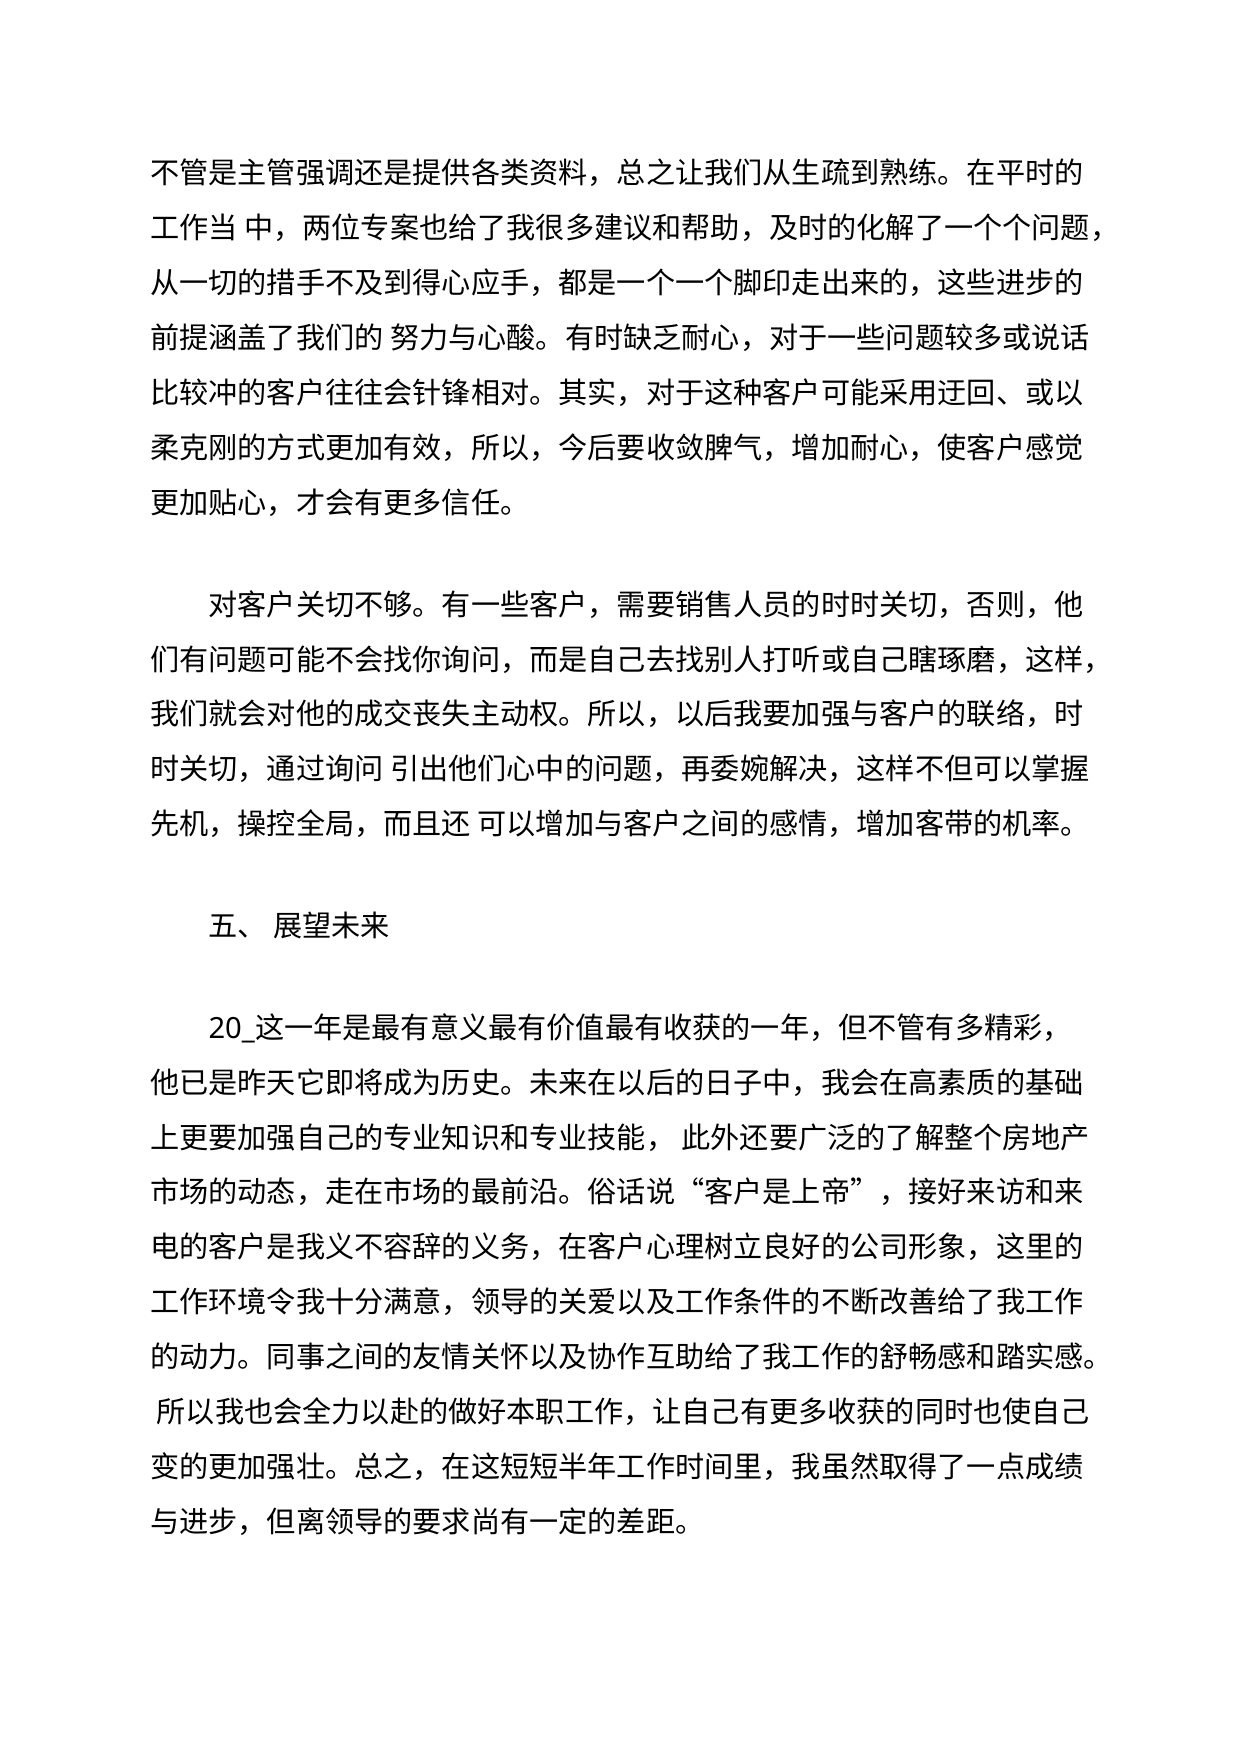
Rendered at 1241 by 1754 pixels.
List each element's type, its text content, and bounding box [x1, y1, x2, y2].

text 五、 展望未来 [150, 902, 1090, 945]
text 对客户关切不够。有一些客户，需要销售人员的时时关切，否则，他们有问题可能不会找你询问，而是自己去找别人打听或自己瞎琢磨，这样，我们就会对他的成交丧失主动权。所以，以后我要加强与客户的联络，时时关切，通过询问 引出他们心中的问题，再委婉解决，这样不但可以掌握先机，操控全局，而且还 可以增加与客户之间的感情，增加客带的机率。 [150, 581, 1090, 843]
text 20_这一年是最有意义最有价值最有收获的一年，但不管有多精彩，他已是昨天它即将成为历史。未来在以后的日子中，我会在高素质的基础上更要加强自己的专业知识和专业技能， 此外还要广泛的了解整个房地产市场的动态，走在市场的最前沿。俗话说“客户是上帝”，接好来访和来电的客户是我义不容辞的义务，在客户心理树立良好的公司形象，这里的工作环境令我十分满意，领导的关爱以及工作条件的不断改善给了我工作的动力。同事之间的友情关怀以及协作互助给了我工作的舒畅感和踏实感。 所以我也会全力以赴的做好本职工作，让自己有更多收获的同时也使自己变的更加强壮。总之，在这短短半年工作时间里，我虽然取得了一点成绩与进步，但离领导的要求尚有一定的差距。 [150, 1004, 1090, 1541]
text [150, 150, 1090, 522]
